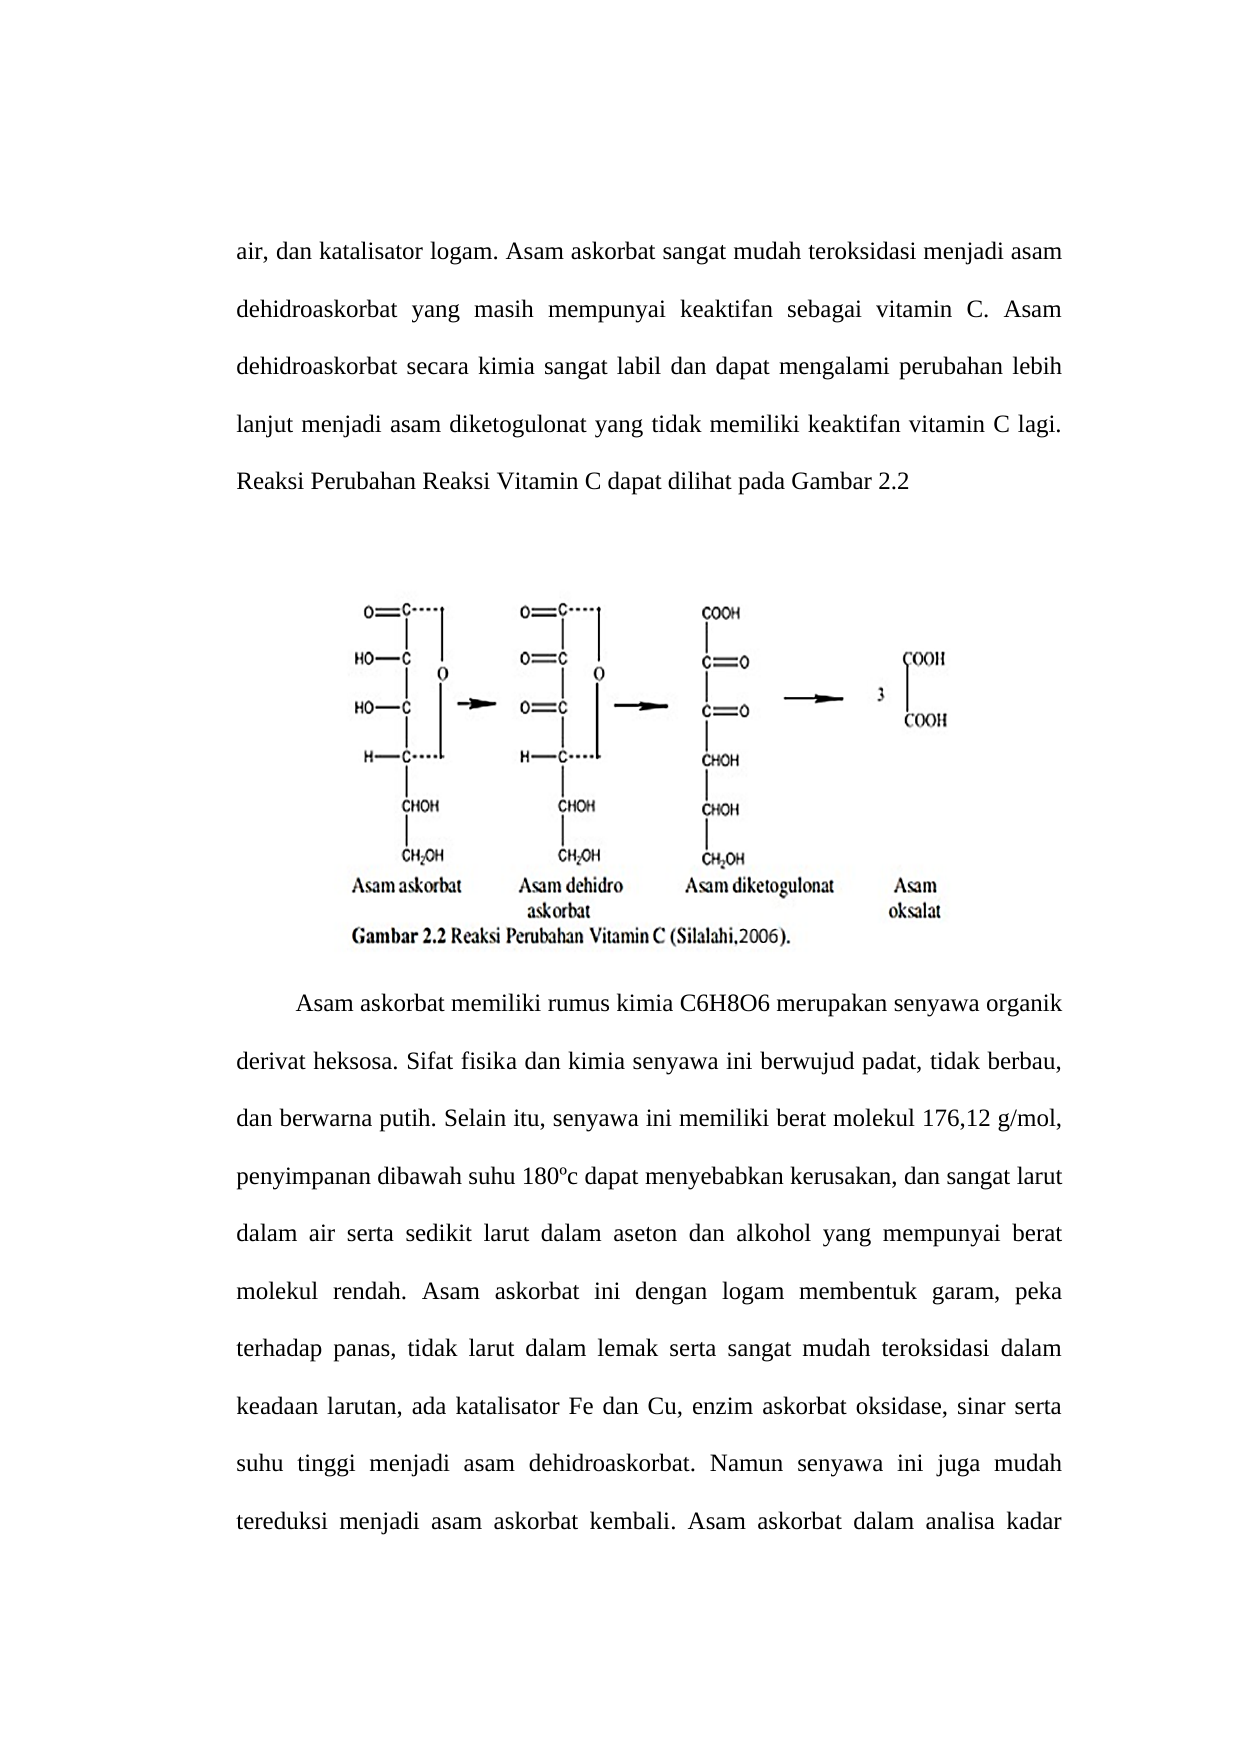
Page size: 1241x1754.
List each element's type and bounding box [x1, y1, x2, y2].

picture [311, 576, 1020, 975]
text [236, 988, 1063, 1534]
text [236, 236, 1063, 495]
